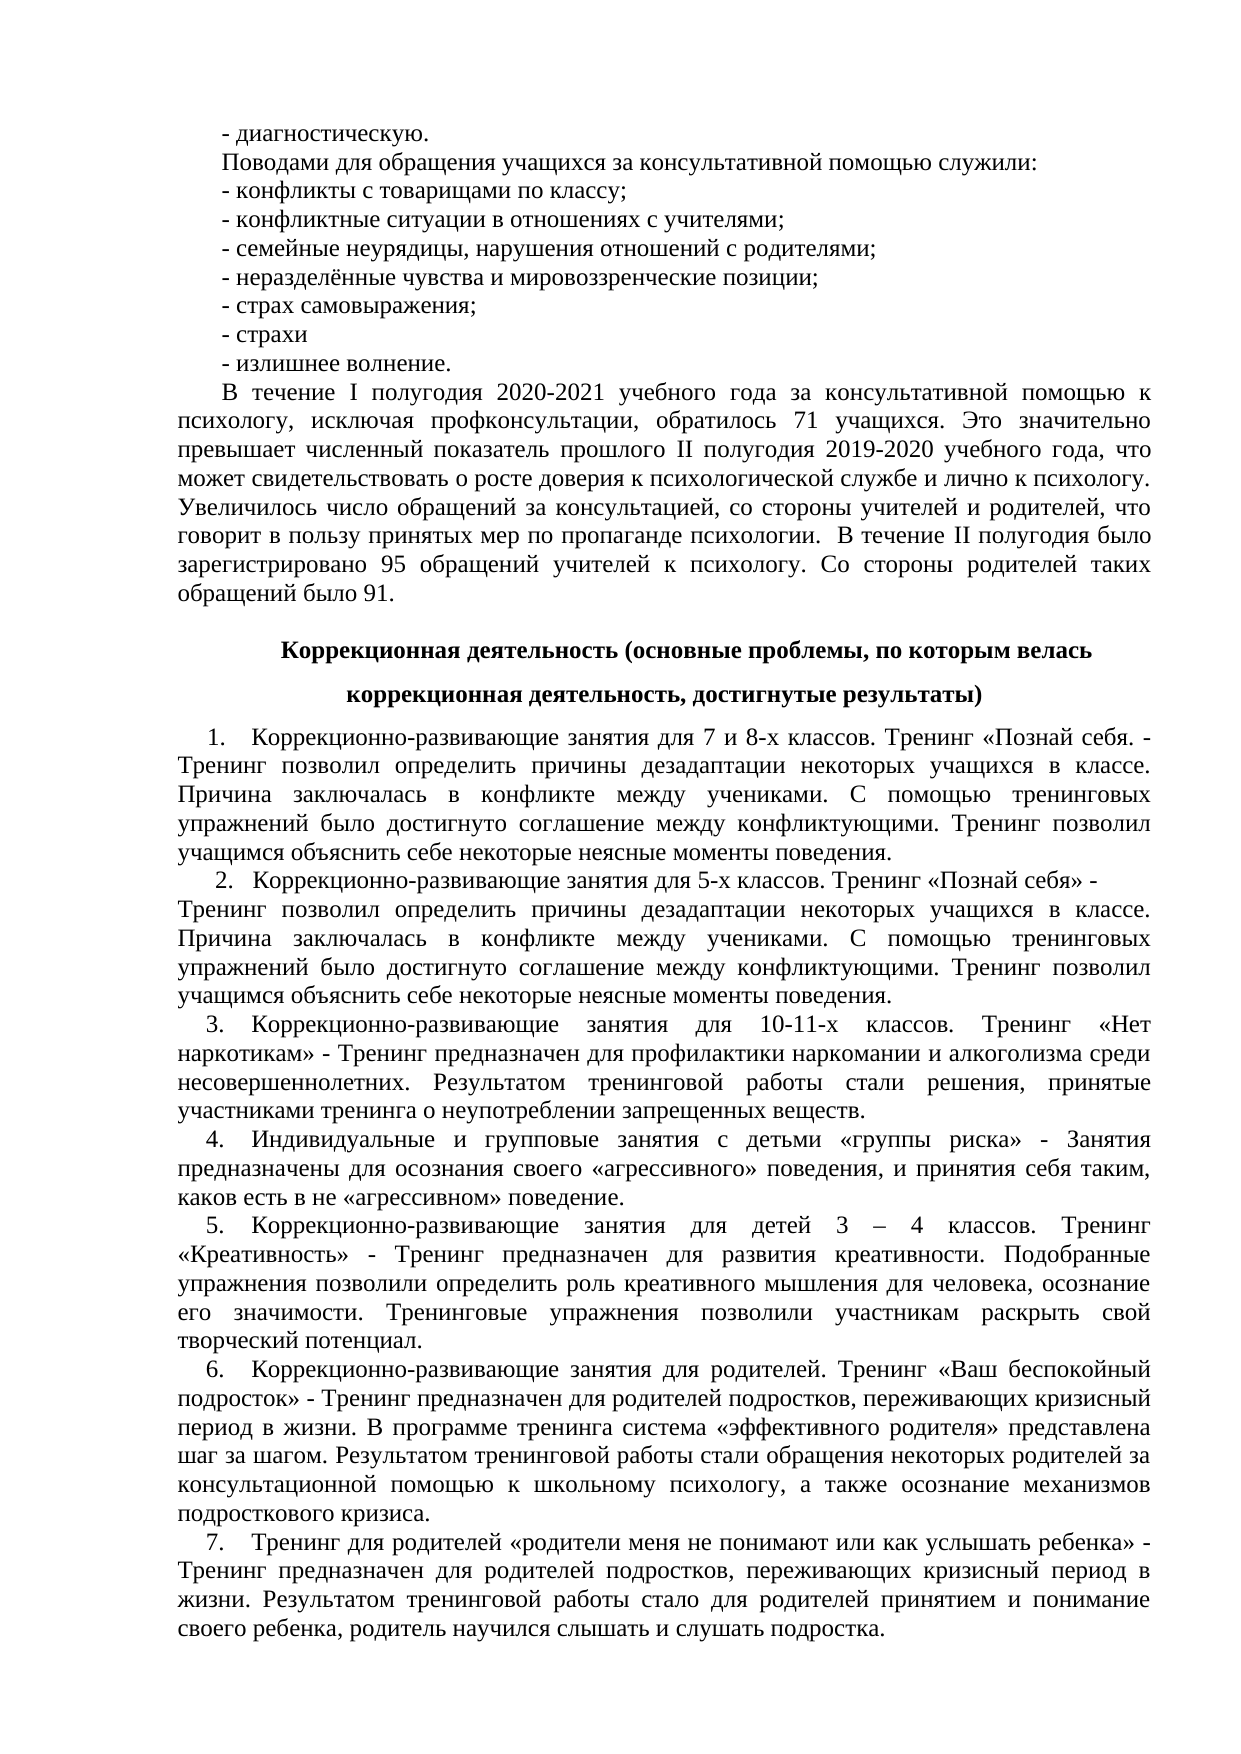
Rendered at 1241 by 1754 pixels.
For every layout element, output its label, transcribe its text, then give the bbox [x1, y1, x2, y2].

text В течение I полугодия 2020-2021 учебного года за консультативной помощью к психологу, исключая профконсультации, обратилось 71 учащихся. Это значительно превышает численный показатель прошлого II полугодия 2019-2020 учебного года, что может свидетельствовать о росте доверия к психологической службе и лично к психологу. Увеличилось число обращений за консультацией, со стороны учителей и родителей, что говорит в пользу принятых мер по пропаганде психологии. В течение II полугодия было зарегистрировано 95 обращений учителей к психологу. Со стороны родителей таких обращений было 91. [177, 377, 1152, 607]
list Коррекционно-развивающие занятия для 7 и 8-х классов. Тренинг «Познай себя. - Тренинг позволил определить причины дезадаптации некоторых учащихся в классе. Причина заключалась в конфликте между учениками. С помощью тренинговых упражнений было достигнуто соглашение между конфликтующими. Тренинг позволил учащимся объяснить себе некоторые неясные моменты поведения. [177, 722, 1152, 866]
list Коррекционно-развивающие занятия для 5-х классов. Тренинг «Познай себя» - [215, 866, 1152, 894]
text - страх самовыражения; [177, 291, 1152, 319]
list Коррекционно-развивающие занятия для родителей. Тренинг «Ваш беспокойный подросток» - Тренинг предназначен для родителей подростков, переживающих кризисный период в жизни. В программе тренинга система «эффективного родителя» представлена шаг за шагом. Результатом тренинговой работы стали обращения некоторых родителей за консультационной помощью к школьному психологу, а также осознание механизмов подросткового кризиса. [177, 1354, 1152, 1527]
text - излишнее волнение. [177, 348, 1152, 377]
text - семейные неурядицы, нарушения отношений с родителями; [177, 233, 1152, 262]
list Коррекционно-развивающие занятия для детей 3 – 4 классов. Тренинг «Креативность» - Тренинг предназначен для развития креативности. Подобранные упражнения позволили определить роль креативного мышления для человека, осознание его значимости. Тренинговые упражнения позволили участникам раскрыть свой творческий потенциал. [177, 1211, 1152, 1354]
text Поводами для обращения учащихся за консультативной помощью служили: [177, 147, 1152, 176]
list Тренинг для родителей «родители меня не понимают или как услышать ребенка» -Тренинг предназначен для родителей подростков, переживающих кризисный период в жизни. Результатом тренинговой работы стало для родителей принятием и понимание своего ребенка, родитель научился слышать и слушать подростка. [177, 1527, 1152, 1642]
text - конфликтные ситуации в отношениях с учителями; [177, 204, 1152, 233]
text - конфликты с товарищами по классу; [177, 176, 1152, 204]
text - неразделённые чувства и мировоззренческие позиции; [177, 262, 1152, 291]
list Коррекционно-развивающие занятия для 10-11-х классов. Тренинг «Нет наркотикам» - Тренинг предназначен для профилактики наркомании и алкоголизма среди несовершеннолетних. Результатом тренинговой работы стали решения, принятые участниками тренинга о неупотреблении запрещенных веществ. [177, 1009, 1152, 1124]
list Индивидуальные и групповые занятия с детьми «группы риска» - Занятия предназначены для осознания своего «агрессивного» поведения, и принятия себя таким, каков есть в не «агрессивном» поведение. [177, 1124, 1152, 1211]
text - диагностическую. [177, 118, 1152, 147]
text - страхи [177, 319, 1152, 348]
text Коррекционная деятельность (основные проблемы, по которым велась коррекционная деятельность, достигнутые результаты) [177, 636, 1152, 707]
text Тренинг позволил определить причины дезадаптации некоторых учащихся в классе. Причина заключалась в конфликте между учениками. С помощью тренинговых упражнений было достигнуто соглашение между конфликтующими. Тренинг позволил учащимся объяснить себе некоторые неясные моменты поведения. [177, 894, 1152, 1009]
